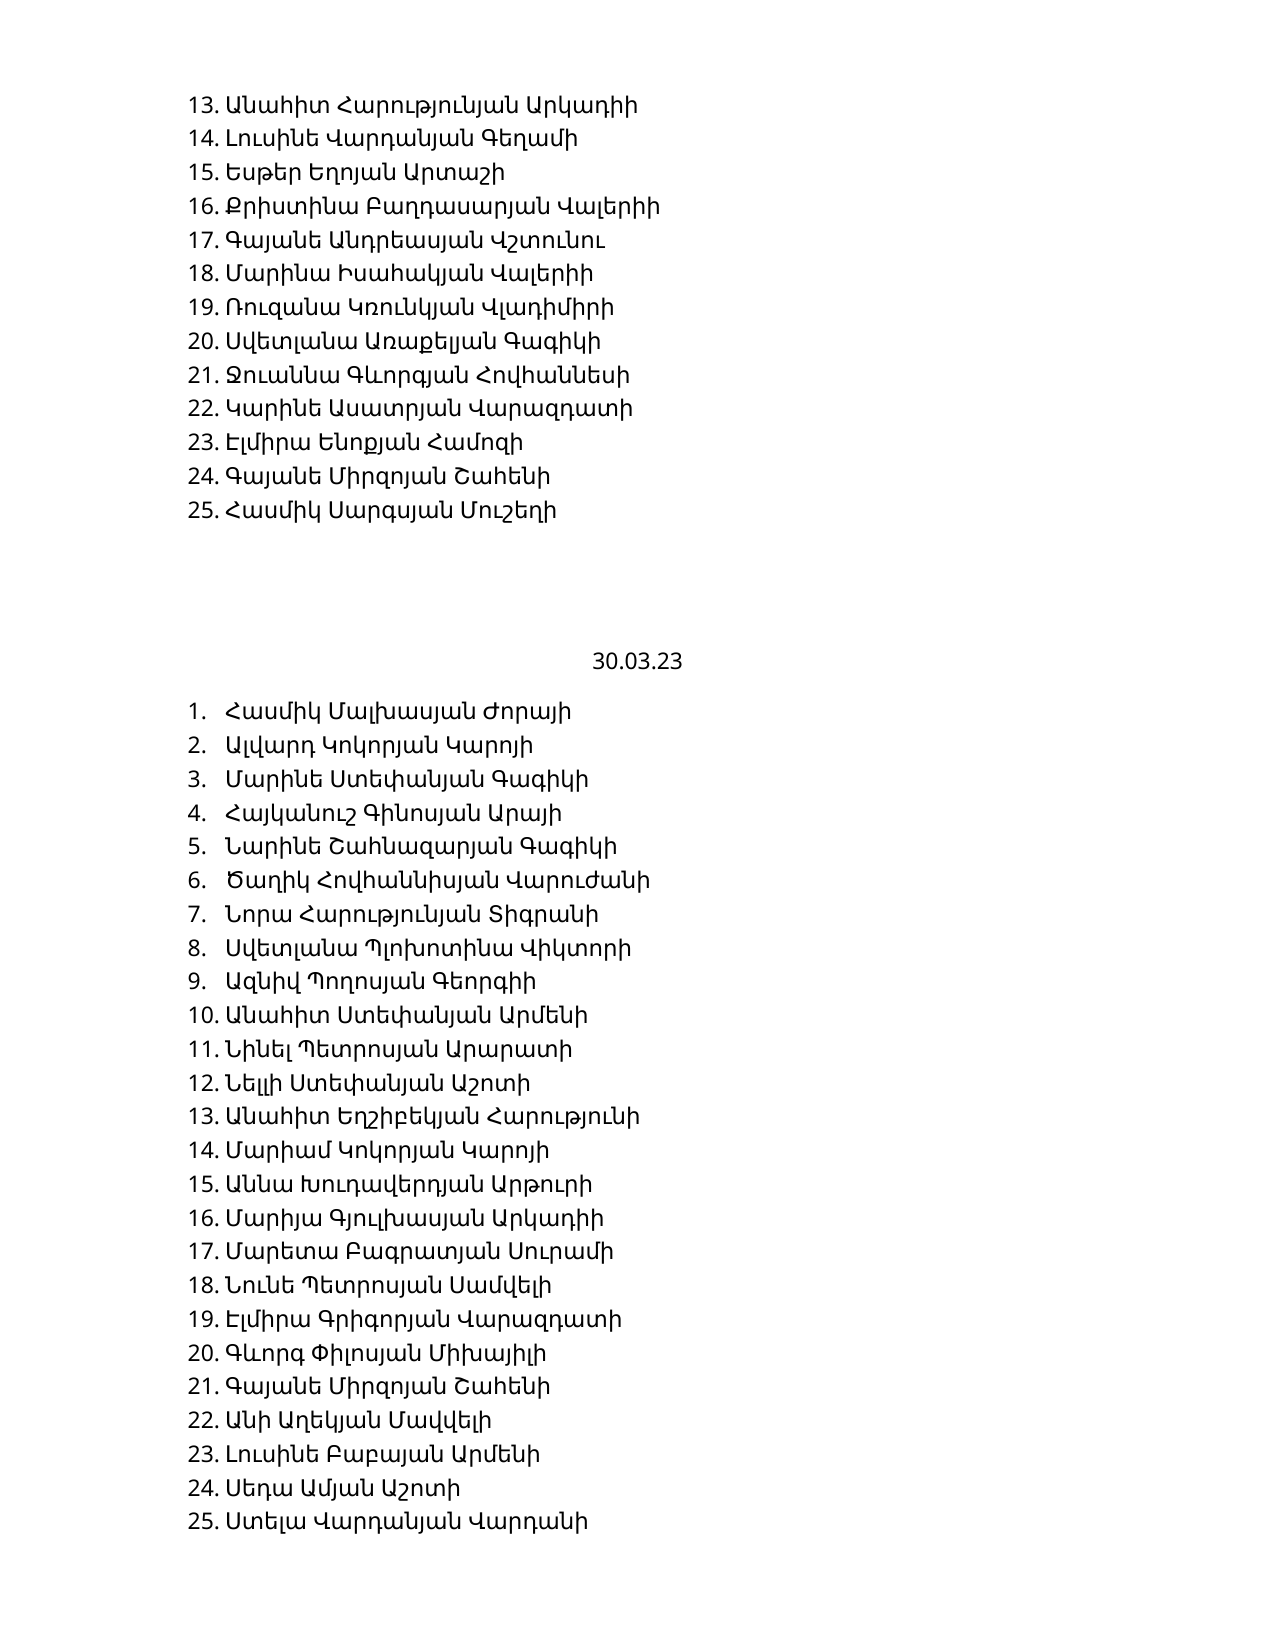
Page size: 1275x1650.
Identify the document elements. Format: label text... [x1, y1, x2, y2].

list Մարիյա Գյուլխասյան Արկադիի [187, 1202, 1125, 1233]
list Հասմիկ Սարգսյան Մուշեղի [187, 494, 1125, 525]
list Նորա Հարությունյան Տիգրանի [187, 898, 1125, 929]
list Էլմիրա Գրիգորյան Վարազդատի [187, 1303, 1125, 1334]
list Հասմիկ Մալխասյան Ժորայի [187, 695, 1125, 727]
list Ջուաննա Գևորգյան Հովհաննեսի [187, 359, 1125, 390]
list Լուսինե Վարդանյան Գեղամի [187, 122, 1125, 154]
list Ռուզանա Կռունկյան Վլադիմիրի [187, 291, 1125, 322]
list Եսթեր Եղոյան Արտաշի [187, 156, 1125, 187]
list Անահիտ Ստեփանյան Արմենի [187, 999, 1125, 1030]
list Կարինե Ասատրյան Վարազդատի [187, 392, 1125, 424]
list Ազնիվ Պողոսյան Գեորգիի [187, 965, 1125, 997]
list Ալվարդ Կոկորյան Կարոյի [187, 729, 1125, 760]
list Անահիտ Հարությունյան Արկադիի [187, 89, 1125, 120]
list Մարիամ Կոկորյան Կարոյի [187, 1134, 1125, 1165]
list Սվետլանա Պլոխոտինա Վիկտորի [187, 932, 1125, 963]
list Անի Աղեկյան Մավվելի [187, 1404, 1125, 1435]
list Մարետա Բագրատյան Սուրամի [187, 1235, 1125, 1267]
list Մարինա Իսահակյան Վալերիի [187, 257, 1125, 289]
list Սվետլանա Առաքելյան Գագիկի [187, 325, 1125, 356]
list Լուսինե Բաբայան Արմենի [187, 1438, 1125, 1469]
list Մարինե Ստեփանյան Գագիկի [187, 763, 1125, 794]
list Ստելա Վարդանյան Վարդանի [187, 1505, 1125, 1537]
list Նինել Պետրոսյան Արարատի [187, 1033, 1125, 1064]
list Անահիտ Եղշիբեկյան Հարությունի [187, 1100, 1125, 1132]
list Էլմիրա Ենոքյան Համոզի [187, 426, 1125, 457]
list Աննա Խուդավերդյան Արթուրի [187, 1168, 1125, 1199]
list Նարինե Շահնազարյան Գագիկի [187, 830, 1125, 862]
list Նունե Պետրոսյան Սամվելի [187, 1269, 1125, 1300]
list Գևորգ Փիլոսյան Միխայիլի [187, 1337, 1125, 1368]
list Քրիստինա Բաղդասարյան Վալերիի [187, 190, 1125, 221]
list Հայկանուշ Գինոսյան Արայի [187, 797, 1125, 828]
list Ծաղիկ Հովհաննիսյան Վարուժանի [187, 864, 1125, 895]
list Սեդա Ամյան Աշոտի [187, 1472, 1125, 1503]
list Գայանե Անդրեասյան Վշտունու [187, 224, 1125, 255]
list Գայանե Միրզոյան Շահենի [187, 1370, 1125, 1402]
list Գայանե Միրզոյան Շահենի [187, 460, 1125, 491]
text 30.03.23 [150, 645, 1125, 676]
list Նելլի Ստեփանյան Աշոտի [187, 1067, 1125, 1098]
